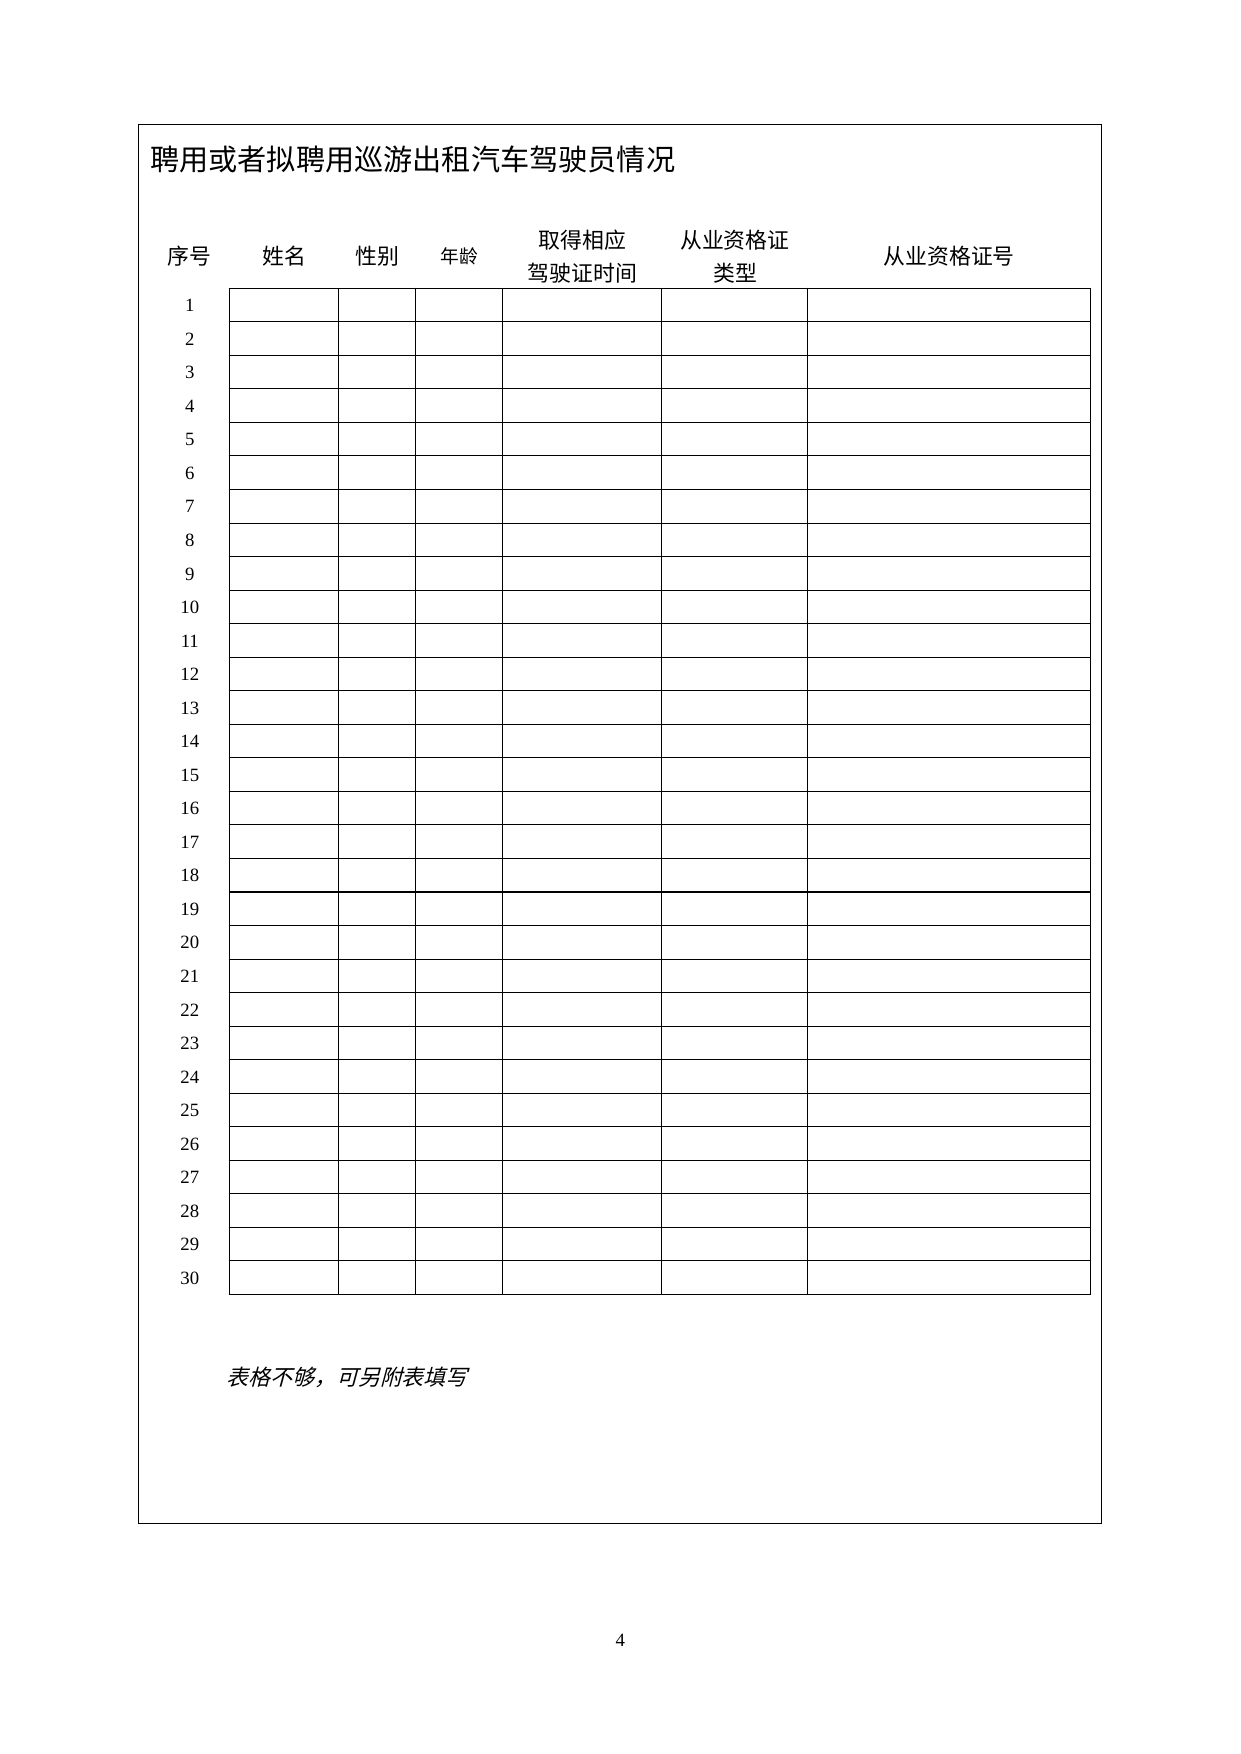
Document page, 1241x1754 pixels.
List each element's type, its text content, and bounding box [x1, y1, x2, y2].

table_header 聘用或者拟聘用巡游出租汽车驾驶员情况 表格不够，可另附表填写 [139, 125, 1101, 1522]
